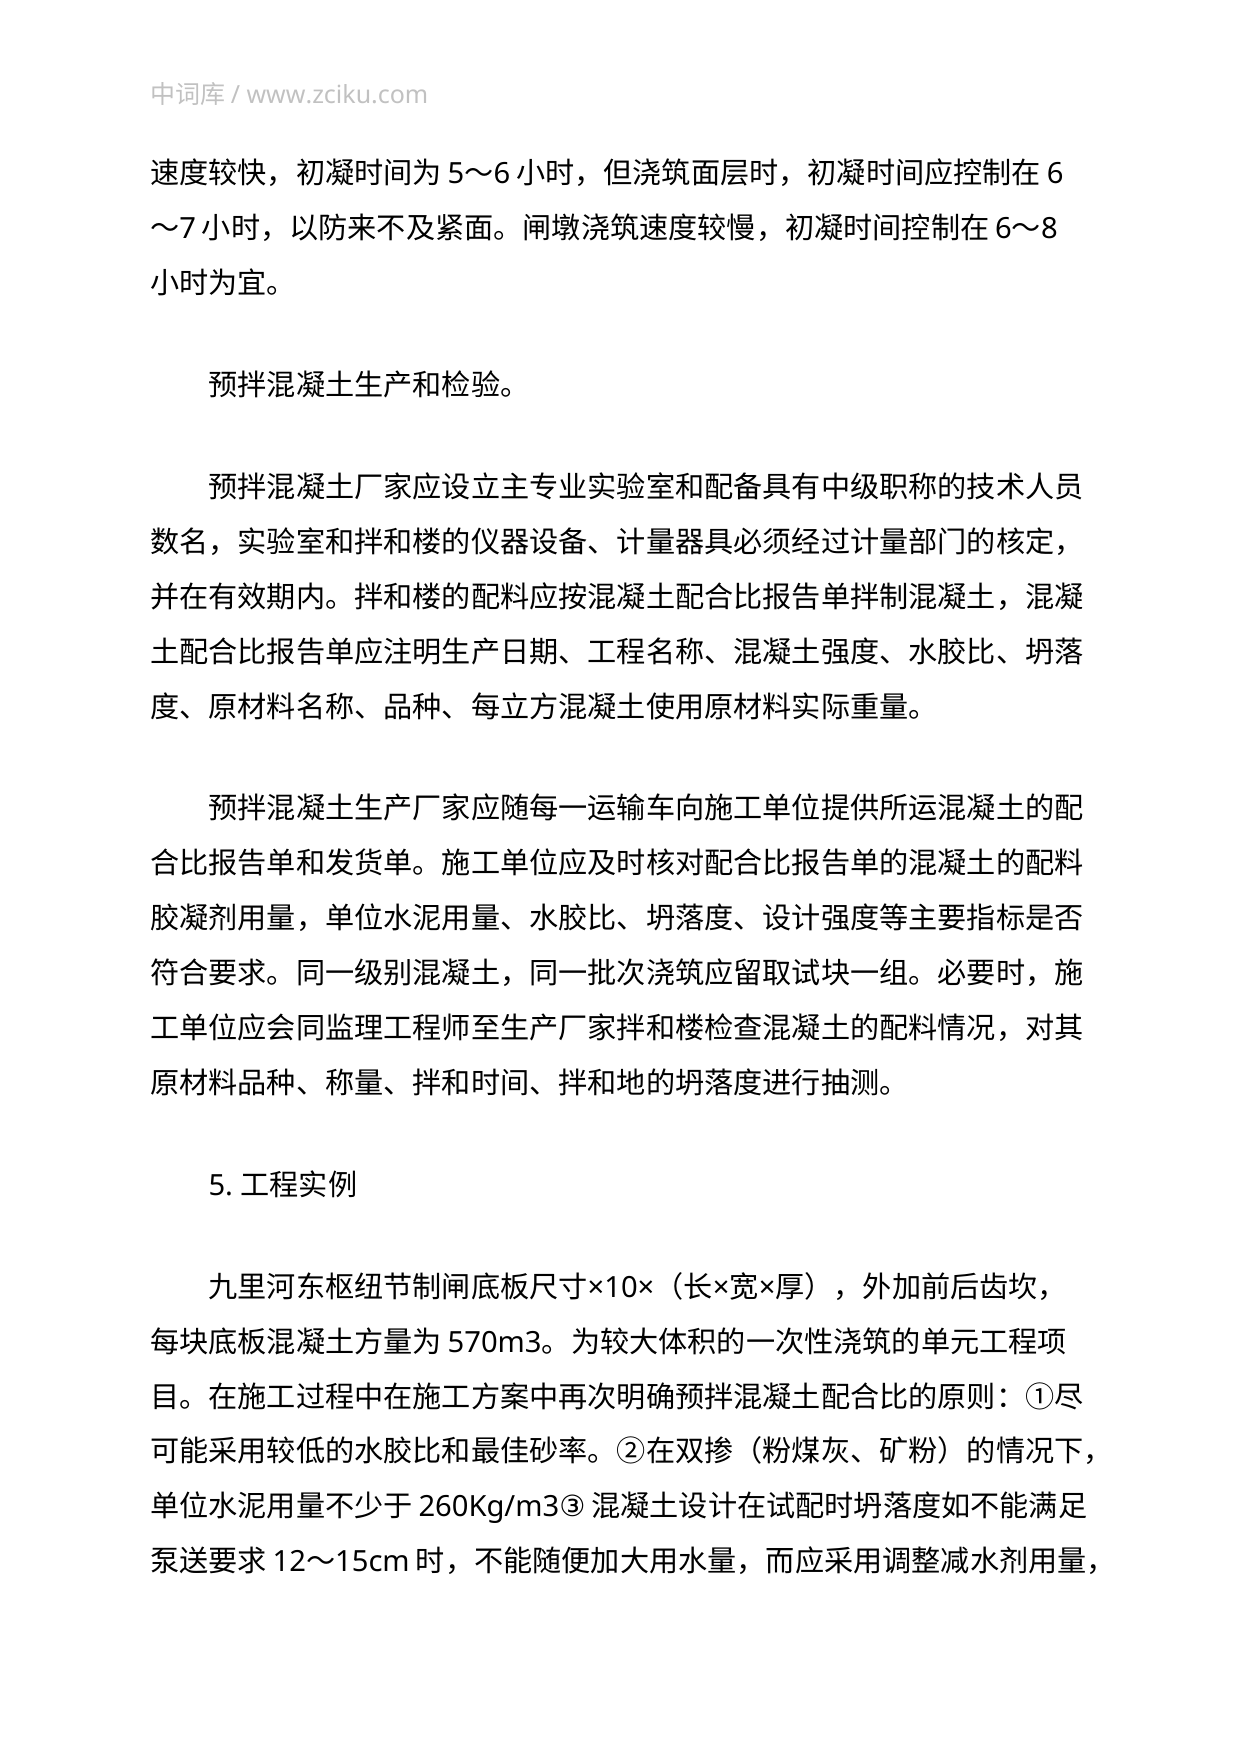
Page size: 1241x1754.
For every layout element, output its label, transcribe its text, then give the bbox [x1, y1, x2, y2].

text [150, 1263, 1090, 1580]
text 预拌混凝土生产和检验。 [150, 362, 1090, 404]
text 5. 工程实例 [150, 1161, 1090, 1203]
text 预拌混凝土厂家应设立主专业实验室和配备具有中级职称的技术人员数名，实验室和拌和楼的仪器设备、计量器具必须经过计量部门的核定，并在有效期内。拌和楼的配料应按混凝土配合比报告单拌制混凝土，混凝土配合比报告单应注明生产日期、工程名称、混凝土强度、水胶比、坍落度、原材料名称、品种、每立方混凝土使用原材料实际重量。 [150, 463, 1090, 725]
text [150, 150, 1090, 302]
text 预拌混凝土生产厂家应随每一运输车向施工单位提供所运混凝土的配合比报告单和发货单。施工单位应及时核对配合比报告单的混凝土的配料胶凝剂用量，单位水泥用量、水胶比、坍落度、设计强度等主要指标是否符合要求。同一级别混凝土，同一批次浇筑应留取试块一组。必要时，施工单位应会同监理工程师至生产厂家拌和楼检查混凝土的配料情况，对其原材料品种、称量、拌和时间、拌和地的坍落度进行抽测。 [150, 785, 1090, 1102]
